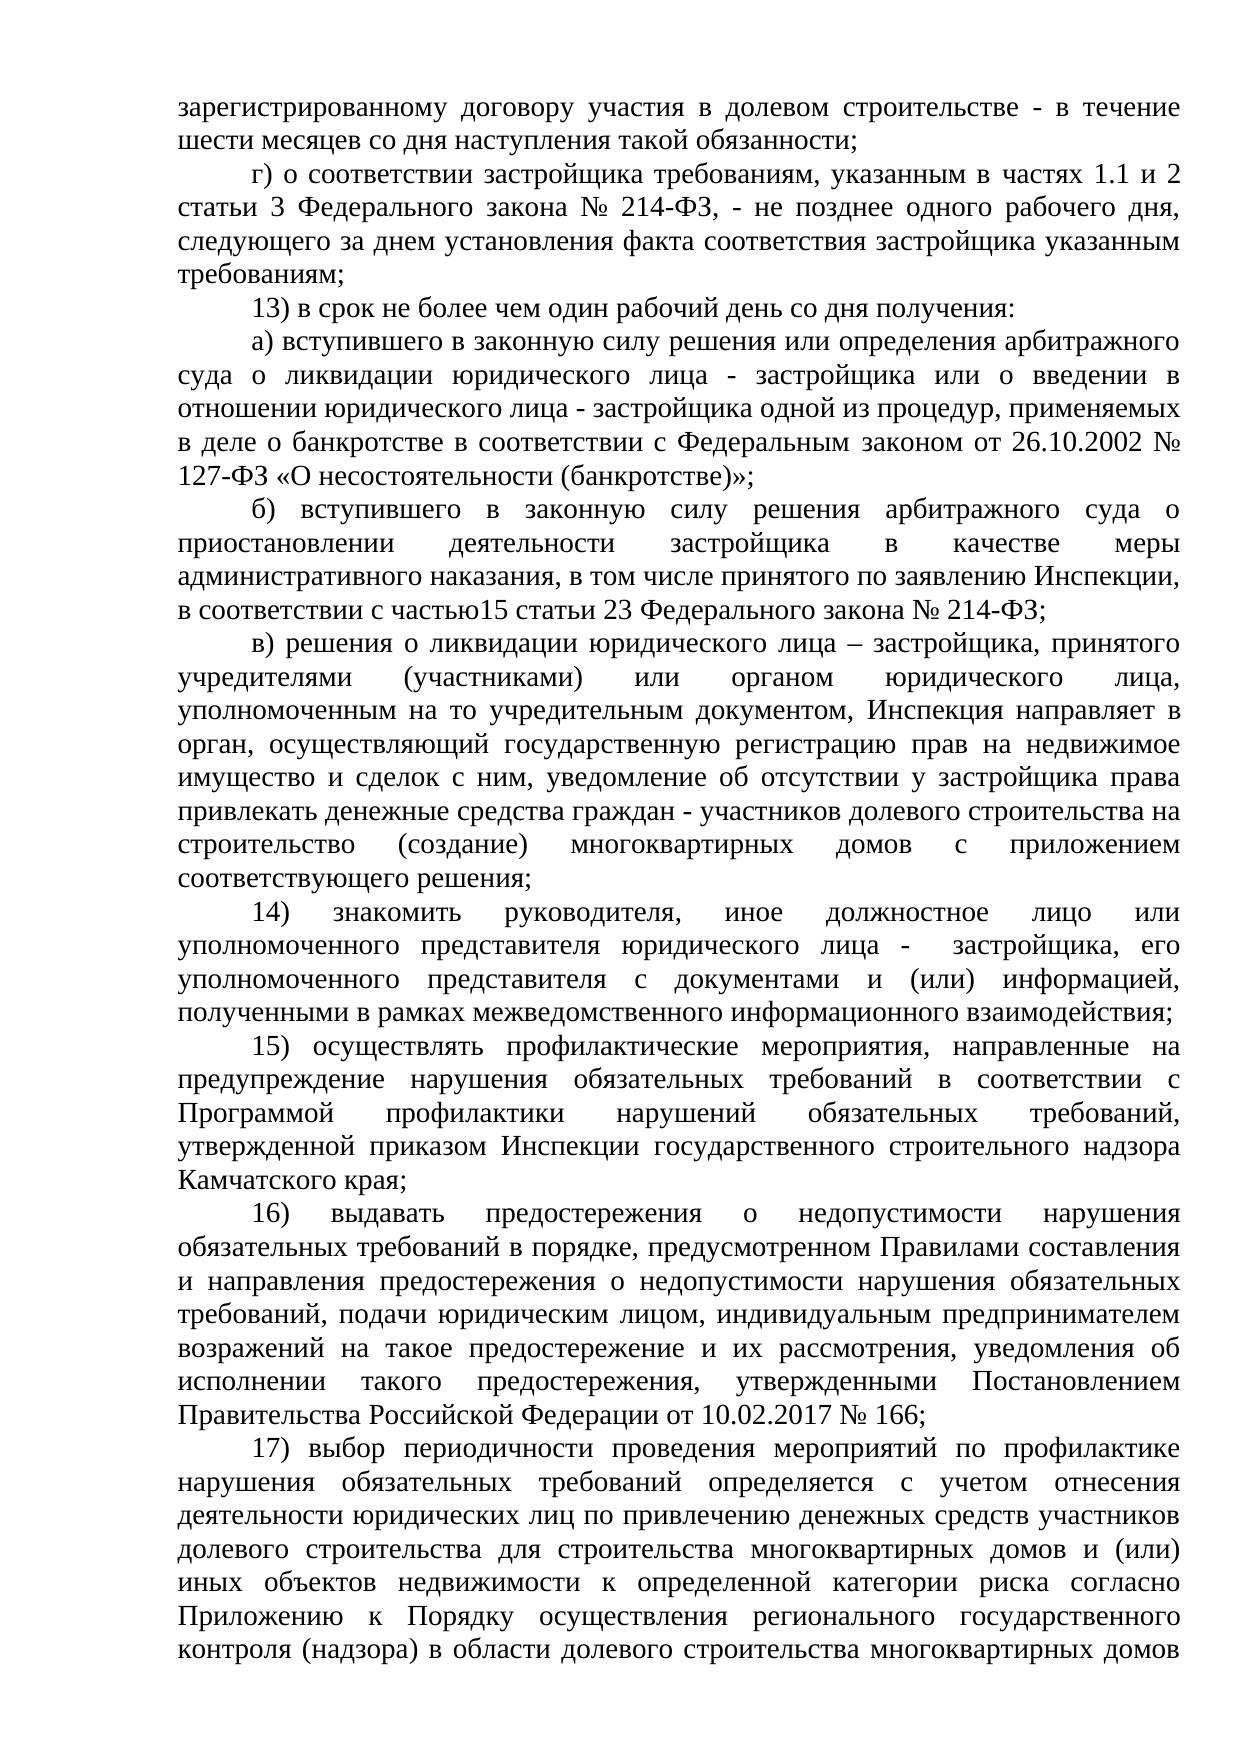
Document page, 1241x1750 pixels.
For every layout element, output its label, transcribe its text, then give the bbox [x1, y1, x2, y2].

text б) вступившего в законную силу решения арбитражного суда о приостановлении деятельности застройщика в качестве меры административного наказания, в том числе принятого по заявлению Инспекции, в соответствии с частью15 статьи 23 Федерального закона № 214-ФЗ; [177, 491, 1181, 625]
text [177, 1430, 1181, 1665]
text 13) в срок не более чем один рабочий день со дня получения: [177, 290, 1181, 323]
text г) о соответствии застройщика требованиям, указанным в частях 1.1 и 2 статьи 3 Федерального закона № 214-ФЗ, - не позднее одного рабочего дня, следующего за днем установления факта соответствия застройщика указанным требованиям; [177, 156, 1181, 290]
text 16) выдавать предостережения о недопустимости нарушения обязательных требований в порядке, предусмотренном Правилами составления и направления предостережения о недопустимости нарушения обязательных требований, подачи юридическим лицом, индивидуальным предпринимателем возражений на такое предостережение и их рассмотрения, уведомления об исполнении такого предостережения, утвержденными Постановлением Правительства Российской Федерации от 10.02.2017 № 166; [177, 1196, 1181, 1430]
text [177, 89, 1181, 156]
text 15) осуществлять профилактические мероприятия, направленные на предупреждение нарушения обязательных требований в соответствии с Программой профилактики нарушений обязательных требований, утвержденной приказом Инспекции государственного строительного надзора Камчатского края; [177, 1028, 1181, 1196]
text а) вступившего в законную силу решения или определения арбитражного суда о ликвидации юридического лица - застройщика или о введении в отношении юридического лица - застройщика одной из процедур, применяемых в деле о банкротстве в соответствии с Федеральным законом от 26.10.2002 № 127-ФЗ «О несостоятельности (банкротстве)»; [177, 323, 1181, 491]
text в) решения о ликвидации юридического лица – застройщика, принятого учредителями (участниками) или органом юридического лица, уполномоченным на то учредительным документом, Инспекция направляет в орган, осуществляющий государственную регистрацию прав на недвижимое имущество и сделок с ним, уведомление об отсутствии у застройщика права привлекать денежные средства граждан - участников долевого строительства на строительство (создание) многоквартирных домов с приложением соответствующего решения; [177, 625, 1181, 894]
text 14) знакомить руководителя, иное должностное лицо или уполномоченного представителя юридического лица - застройщика, его уполномоченного представителя с документами и (или) информацией, полученными в рамках межведомственного информационного взаимодействия; [177, 894, 1181, 1028]
